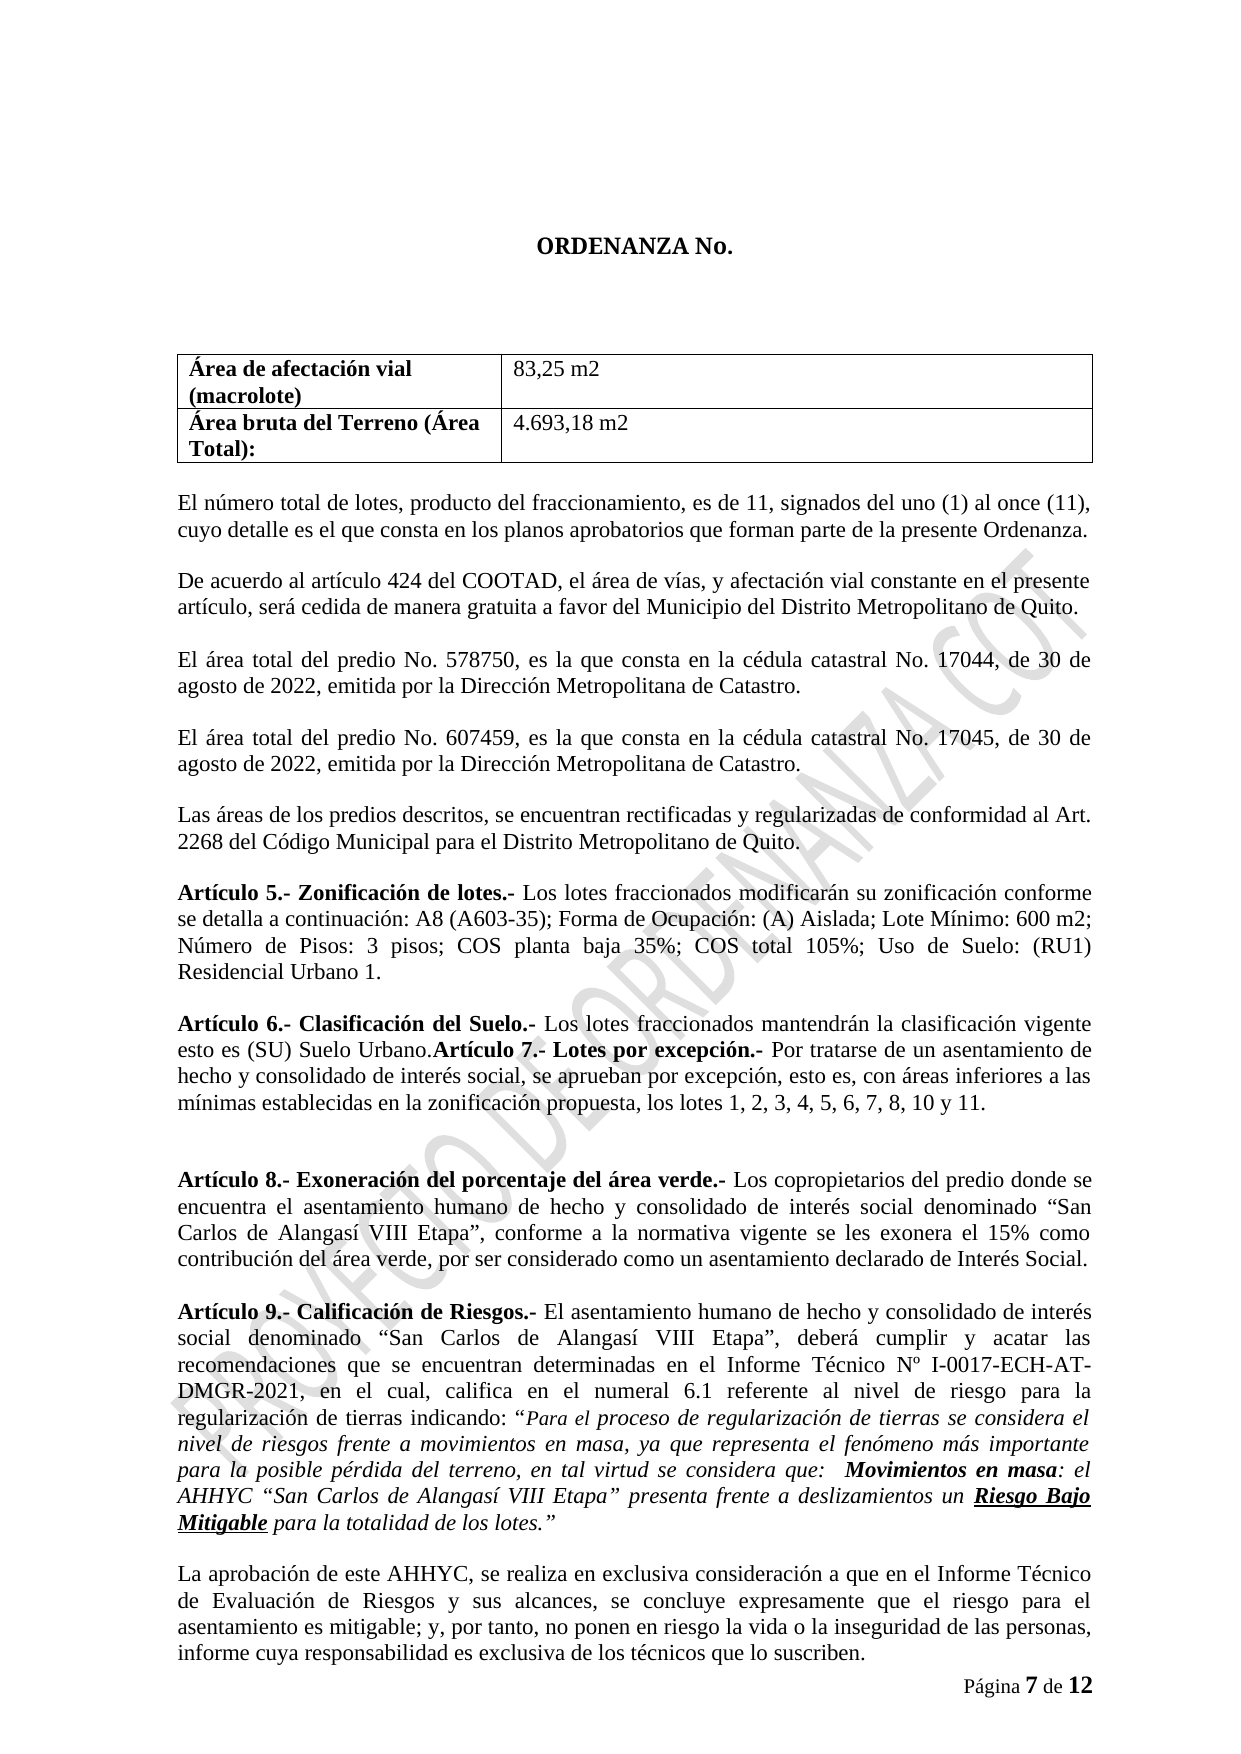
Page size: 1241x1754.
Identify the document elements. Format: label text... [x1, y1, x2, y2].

table_cell Área de afectación vial (macrolote) [178, 355, 501, 408]
table_cell 83,25 m2 [502, 355, 797, 408]
table_cell 4.693,18 m2 [502, 409, 797, 462]
table_cell [798, 409, 1092, 462]
table_cell [798, 355, 1092, 408]
table_cell Área bruta del Terreno (Área Total): [178, 409, 501, 462]
text El área total del predio No. 578750, es la que consta en la cédula catastral No. 17044, de 30 de agosto de 2022, emitida por la Dirección Metropolitana de Catastro. [177, 646, 1093, 699]
text El número total de lotes, producto del fraccionamiento, es de 11, signados del uno (1) al once (11), cuyo detalle es el que consta en los planos aprobatorios que forman parte de la presente Ordenanza. [177, 489, 1093, 542]
text Artículo 6.- Clasificación del Suelo.- Los lotes fraccionados mantendrán la clasificación vigente esto es (SU) Suelo Urbano.Artículo 7.- Lotes por excepción.- Por tratarse de un asentamiento de hecho y consolidado de interés social, se aprueban por excepción, esto es, con áreas inferiores a las mínimas establecidas en la zonificación propuesta, los lotes 1, 2, 3, 4, 5, 6, 7, 8, 10 y 11. [177, 1009, 1093, 1115]
text Artículo 9.- Calificación de Riesgos.- El asentamiento humano de hecho y consolidado de interés social denominado “San Carlos de Alangasí VIII Etapa”, deberá cumplir y acatar las recomendaciones que se encuentran determinadas en el Informe Técnico Nº I-0017-ECH-AT-DMGR-2021, en el cual, califica en el numeral 6.1 referente al nivel de riesgo para la regularización de tierras indicando: “Para el proceso de regularización de tierras se considera el nivel de riesgos frente a movimientos en masa, ya que representa el fenómeno más importante para la posible pérdida del terreno, en tal virtud se considera que: Movimientos en masa: el AHHYC “San Carlos de Alangasí VIII Etapa” presenta frente a deslizamientos un Riesgo Bajo Mitigable para la totalidad de los lotes.” [177, 1298, 1093, 1535]
text Artículo 5.- Zonificación de lotes.- Los lotes fraccionados modificarán su zonificación conforme se detalla a continuación: A8 (A603-35); Forma de Ocupación: (A) Aislada; Lote Mínimo: 600 m2; Número de Pisos: 3 pisos; COS planta baja 35%; COS total 105%; Uso de Suelo: (RU1) Residencial Urbano 1. [177, 879, 1093, 984]
text La aprobación de este AHHYC, se realiza en exclusiva consideración a que en el Informe Técnico de Evaluación de Riesgos y sus alcances, se concluye expresamente que el riesgo para el asentamiento es mitigable; y, por tanto, no ponen en riesgo la vida o la inseguridad de las personas, informe cuya responsabilidad es exclusiva de los técnicos que lo suscriben. [177, 1560, 1093, 1666]
text Las áreas de los predios descritos, se encuentran rectificadas y regularizadas de conformidad al Art. 2268 del Código Municipal para el Distrito Metropolitano de Quito. [177, 801, 1093, 854]
text El área total del predio No. 607459, es la que consta en la cédula catastral No. 17045, de 30 de agosto de 2022, emitida por la Dirección Metropolitana de Catastro. [177, 724, 1093, 776]
text Artículo 8.- Exoneración del porcentaje del área verde.- Los copropietarios del predio donde se encuentra el asentamiento humano de hecho y consolidado de interés social denominado “San Carlos de Alangasí VIII Etapa”, conforme a la normativa vigente se les exonera el 15% como contribución del área verde, por ser considerado como un asentamiento declarado de Interés Social. [177, 1166, 1093, 1272]
text De acuerdo al artículo 424 del COOTAD, el área de vías, y afectación vial constante en el presente artículo, será cedida de manera gratuita a favor del Municipio del Distrito Metropolitano de Quito. [177, 567, 1093, 620]
